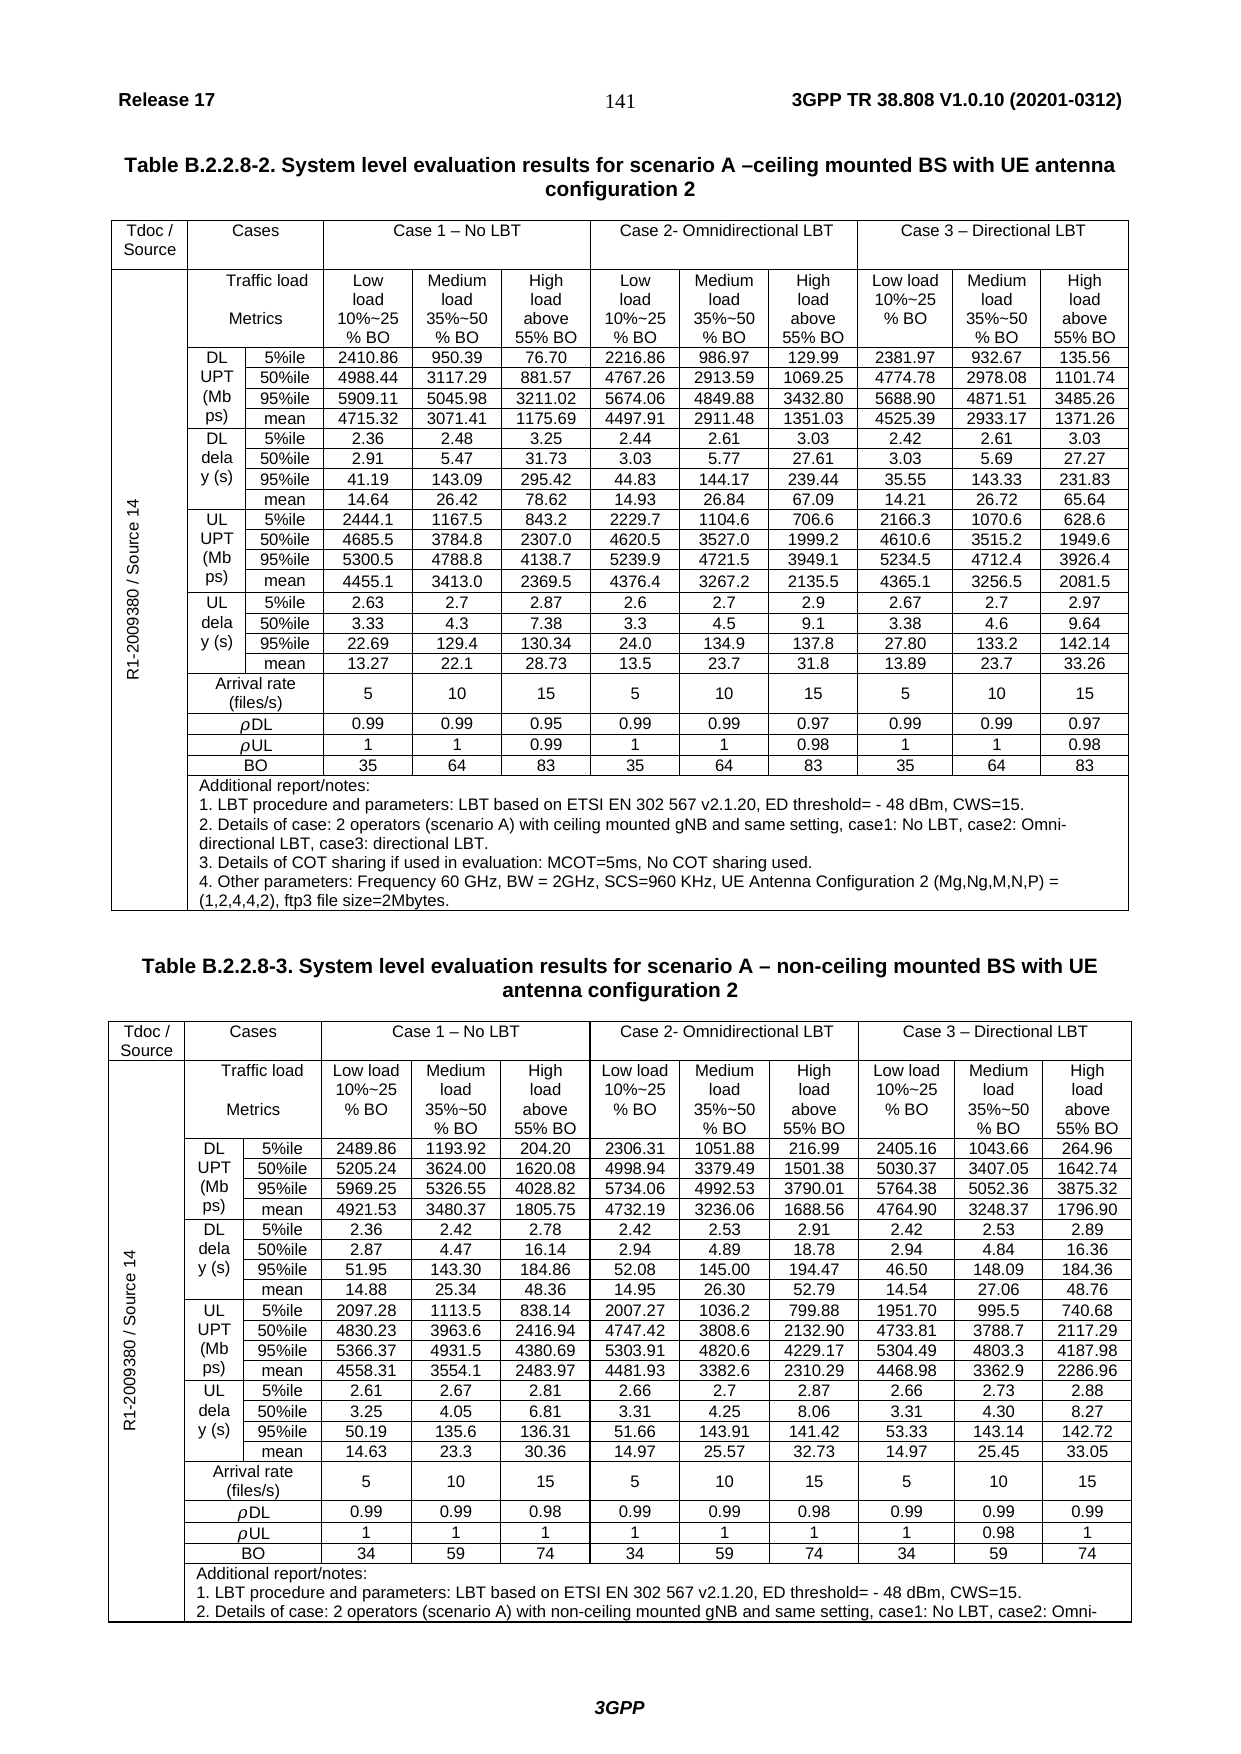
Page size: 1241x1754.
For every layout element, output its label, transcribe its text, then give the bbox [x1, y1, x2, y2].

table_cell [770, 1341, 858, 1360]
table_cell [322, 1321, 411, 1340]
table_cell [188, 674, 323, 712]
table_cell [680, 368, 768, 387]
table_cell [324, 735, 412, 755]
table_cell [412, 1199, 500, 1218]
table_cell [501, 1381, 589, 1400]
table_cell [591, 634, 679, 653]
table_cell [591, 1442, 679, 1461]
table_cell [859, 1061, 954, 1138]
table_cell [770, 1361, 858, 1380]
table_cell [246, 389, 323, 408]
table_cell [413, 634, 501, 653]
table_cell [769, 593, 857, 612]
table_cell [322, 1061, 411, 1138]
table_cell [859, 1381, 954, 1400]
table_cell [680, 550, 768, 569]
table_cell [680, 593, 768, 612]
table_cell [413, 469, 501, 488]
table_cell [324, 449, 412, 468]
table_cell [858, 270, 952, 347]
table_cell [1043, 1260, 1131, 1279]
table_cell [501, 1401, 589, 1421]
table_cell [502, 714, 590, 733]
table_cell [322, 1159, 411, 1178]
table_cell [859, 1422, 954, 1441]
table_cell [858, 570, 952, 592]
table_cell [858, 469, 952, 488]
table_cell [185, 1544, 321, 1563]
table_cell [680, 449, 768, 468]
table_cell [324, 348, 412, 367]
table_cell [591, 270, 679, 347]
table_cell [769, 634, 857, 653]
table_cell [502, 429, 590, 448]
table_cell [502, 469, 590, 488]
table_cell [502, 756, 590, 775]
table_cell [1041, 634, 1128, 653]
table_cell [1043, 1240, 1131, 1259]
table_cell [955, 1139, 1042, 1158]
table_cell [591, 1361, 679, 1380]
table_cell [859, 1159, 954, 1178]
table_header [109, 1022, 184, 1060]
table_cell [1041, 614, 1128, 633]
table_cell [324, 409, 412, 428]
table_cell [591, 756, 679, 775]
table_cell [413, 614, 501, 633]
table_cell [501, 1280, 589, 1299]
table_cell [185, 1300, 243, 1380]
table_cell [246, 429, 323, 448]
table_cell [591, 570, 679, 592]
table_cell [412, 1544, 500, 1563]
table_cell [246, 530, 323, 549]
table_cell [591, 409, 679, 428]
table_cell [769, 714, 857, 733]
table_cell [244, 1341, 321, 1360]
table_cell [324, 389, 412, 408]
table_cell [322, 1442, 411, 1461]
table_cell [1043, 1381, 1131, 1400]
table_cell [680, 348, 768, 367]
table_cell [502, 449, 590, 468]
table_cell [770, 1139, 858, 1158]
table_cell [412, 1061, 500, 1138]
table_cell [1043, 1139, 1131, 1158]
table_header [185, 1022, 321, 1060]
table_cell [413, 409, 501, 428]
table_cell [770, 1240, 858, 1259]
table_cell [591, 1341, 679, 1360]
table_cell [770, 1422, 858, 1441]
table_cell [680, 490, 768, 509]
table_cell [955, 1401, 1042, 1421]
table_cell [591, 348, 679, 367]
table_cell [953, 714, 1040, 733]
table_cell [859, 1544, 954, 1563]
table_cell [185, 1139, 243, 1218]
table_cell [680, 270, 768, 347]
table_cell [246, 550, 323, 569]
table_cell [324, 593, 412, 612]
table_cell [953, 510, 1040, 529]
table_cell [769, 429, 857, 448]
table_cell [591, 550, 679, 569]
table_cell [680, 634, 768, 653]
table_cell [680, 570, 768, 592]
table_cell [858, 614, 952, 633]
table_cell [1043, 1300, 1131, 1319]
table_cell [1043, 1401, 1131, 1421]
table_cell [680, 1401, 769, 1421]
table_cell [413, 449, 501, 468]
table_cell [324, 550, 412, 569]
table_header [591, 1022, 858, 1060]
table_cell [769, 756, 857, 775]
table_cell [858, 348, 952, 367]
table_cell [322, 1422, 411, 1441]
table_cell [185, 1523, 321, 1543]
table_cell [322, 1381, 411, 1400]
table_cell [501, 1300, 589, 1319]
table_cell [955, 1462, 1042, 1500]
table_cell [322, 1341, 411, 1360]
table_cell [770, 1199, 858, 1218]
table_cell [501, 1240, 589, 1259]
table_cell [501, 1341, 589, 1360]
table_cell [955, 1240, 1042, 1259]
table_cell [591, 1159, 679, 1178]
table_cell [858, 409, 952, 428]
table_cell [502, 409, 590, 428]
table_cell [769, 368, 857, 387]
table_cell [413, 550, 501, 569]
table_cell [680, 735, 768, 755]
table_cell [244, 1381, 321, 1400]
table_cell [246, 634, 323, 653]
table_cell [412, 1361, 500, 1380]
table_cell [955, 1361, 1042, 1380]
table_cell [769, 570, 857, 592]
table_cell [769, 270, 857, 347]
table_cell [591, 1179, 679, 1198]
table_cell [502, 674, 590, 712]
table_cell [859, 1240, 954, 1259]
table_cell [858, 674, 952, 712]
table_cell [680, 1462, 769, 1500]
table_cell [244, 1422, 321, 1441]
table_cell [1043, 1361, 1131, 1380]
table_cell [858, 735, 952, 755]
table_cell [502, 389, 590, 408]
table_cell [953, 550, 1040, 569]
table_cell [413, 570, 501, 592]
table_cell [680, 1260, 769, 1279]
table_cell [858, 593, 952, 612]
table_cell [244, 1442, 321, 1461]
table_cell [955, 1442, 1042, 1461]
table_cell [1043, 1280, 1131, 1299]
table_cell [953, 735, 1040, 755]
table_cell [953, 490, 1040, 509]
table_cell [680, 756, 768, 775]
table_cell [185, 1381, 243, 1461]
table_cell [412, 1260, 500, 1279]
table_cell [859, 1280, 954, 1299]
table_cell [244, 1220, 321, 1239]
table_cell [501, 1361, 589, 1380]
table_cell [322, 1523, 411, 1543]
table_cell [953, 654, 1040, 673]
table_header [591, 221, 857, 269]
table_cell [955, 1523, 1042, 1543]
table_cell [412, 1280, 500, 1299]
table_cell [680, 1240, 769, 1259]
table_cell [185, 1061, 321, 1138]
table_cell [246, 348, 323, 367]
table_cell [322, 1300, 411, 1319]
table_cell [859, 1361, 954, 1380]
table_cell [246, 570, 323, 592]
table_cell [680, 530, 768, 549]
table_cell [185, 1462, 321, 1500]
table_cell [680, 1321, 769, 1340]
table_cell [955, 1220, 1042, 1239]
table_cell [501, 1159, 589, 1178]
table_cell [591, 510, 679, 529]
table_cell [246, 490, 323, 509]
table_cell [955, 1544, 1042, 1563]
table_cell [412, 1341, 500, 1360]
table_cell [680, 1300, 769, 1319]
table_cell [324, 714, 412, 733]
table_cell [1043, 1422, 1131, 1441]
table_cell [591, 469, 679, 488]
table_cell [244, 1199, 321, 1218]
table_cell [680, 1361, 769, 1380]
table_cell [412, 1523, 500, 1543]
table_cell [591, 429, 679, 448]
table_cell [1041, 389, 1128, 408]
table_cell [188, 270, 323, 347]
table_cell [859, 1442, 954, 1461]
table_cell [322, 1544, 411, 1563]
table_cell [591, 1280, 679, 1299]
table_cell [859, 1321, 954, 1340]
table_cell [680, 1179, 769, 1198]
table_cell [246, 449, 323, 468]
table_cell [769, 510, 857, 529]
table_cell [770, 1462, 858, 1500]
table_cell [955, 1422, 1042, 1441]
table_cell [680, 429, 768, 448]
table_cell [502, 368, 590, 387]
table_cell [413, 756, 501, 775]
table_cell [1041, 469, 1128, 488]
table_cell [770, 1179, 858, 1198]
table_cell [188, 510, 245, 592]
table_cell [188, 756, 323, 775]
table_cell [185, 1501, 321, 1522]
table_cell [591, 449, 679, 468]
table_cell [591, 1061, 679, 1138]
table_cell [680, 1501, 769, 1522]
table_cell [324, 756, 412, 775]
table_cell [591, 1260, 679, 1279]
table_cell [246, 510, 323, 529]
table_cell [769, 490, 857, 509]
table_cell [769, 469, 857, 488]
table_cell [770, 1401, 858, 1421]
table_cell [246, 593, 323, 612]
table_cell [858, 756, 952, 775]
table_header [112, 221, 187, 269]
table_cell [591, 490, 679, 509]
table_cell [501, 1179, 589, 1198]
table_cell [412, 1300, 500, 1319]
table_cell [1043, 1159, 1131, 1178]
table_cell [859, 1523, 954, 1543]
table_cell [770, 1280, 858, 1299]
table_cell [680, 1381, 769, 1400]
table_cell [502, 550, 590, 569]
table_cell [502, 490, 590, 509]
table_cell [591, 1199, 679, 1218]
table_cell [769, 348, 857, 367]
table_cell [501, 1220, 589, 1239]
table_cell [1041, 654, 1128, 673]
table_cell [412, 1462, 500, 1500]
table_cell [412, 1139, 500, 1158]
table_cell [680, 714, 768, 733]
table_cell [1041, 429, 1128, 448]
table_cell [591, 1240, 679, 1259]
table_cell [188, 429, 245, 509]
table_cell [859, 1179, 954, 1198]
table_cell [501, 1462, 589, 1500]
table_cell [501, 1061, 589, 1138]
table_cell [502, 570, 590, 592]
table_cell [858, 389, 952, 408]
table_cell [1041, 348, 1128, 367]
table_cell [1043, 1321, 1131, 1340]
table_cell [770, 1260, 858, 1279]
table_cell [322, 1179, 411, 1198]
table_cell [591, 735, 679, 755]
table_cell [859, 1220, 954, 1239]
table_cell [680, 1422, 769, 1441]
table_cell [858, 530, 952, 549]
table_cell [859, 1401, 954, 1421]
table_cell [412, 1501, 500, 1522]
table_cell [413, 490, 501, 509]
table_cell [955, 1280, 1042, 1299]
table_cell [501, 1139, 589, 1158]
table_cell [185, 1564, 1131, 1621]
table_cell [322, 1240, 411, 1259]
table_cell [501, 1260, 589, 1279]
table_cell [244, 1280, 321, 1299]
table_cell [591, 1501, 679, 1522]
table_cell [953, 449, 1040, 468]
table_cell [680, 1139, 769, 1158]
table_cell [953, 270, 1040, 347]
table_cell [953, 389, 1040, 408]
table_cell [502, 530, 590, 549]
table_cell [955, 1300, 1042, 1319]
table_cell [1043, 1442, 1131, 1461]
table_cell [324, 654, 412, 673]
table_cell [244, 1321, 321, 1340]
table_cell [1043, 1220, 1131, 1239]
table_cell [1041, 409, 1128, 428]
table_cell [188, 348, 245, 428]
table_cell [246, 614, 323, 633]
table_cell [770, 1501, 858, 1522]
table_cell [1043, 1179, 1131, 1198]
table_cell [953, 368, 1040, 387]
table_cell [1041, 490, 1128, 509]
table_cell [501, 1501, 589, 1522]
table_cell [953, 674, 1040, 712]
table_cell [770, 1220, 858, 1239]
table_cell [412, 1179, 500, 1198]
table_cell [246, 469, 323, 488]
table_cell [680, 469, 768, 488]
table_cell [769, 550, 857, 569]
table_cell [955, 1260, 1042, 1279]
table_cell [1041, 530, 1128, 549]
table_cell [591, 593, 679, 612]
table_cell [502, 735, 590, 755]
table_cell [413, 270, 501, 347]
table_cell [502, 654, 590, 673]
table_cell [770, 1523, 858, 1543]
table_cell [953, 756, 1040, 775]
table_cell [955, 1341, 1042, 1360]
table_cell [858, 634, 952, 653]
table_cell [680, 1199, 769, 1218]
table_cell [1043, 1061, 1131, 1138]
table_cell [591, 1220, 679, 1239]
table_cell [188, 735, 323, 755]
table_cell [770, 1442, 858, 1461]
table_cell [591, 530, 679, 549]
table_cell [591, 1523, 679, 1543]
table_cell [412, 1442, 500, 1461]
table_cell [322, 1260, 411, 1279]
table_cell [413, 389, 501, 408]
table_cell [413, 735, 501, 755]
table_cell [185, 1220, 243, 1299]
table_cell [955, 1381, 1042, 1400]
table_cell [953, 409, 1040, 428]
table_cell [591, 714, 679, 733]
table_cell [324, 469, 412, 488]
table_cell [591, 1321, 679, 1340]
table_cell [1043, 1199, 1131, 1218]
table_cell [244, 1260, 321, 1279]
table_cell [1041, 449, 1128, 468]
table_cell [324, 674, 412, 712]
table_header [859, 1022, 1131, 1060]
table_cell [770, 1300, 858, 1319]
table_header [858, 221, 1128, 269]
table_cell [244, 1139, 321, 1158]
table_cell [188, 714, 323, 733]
text Table B.2.2.8-2. System level evaluation results for scenario A –ceiling mounted BS with UE antenna configuration 2 [118, 153, 1122, 201]
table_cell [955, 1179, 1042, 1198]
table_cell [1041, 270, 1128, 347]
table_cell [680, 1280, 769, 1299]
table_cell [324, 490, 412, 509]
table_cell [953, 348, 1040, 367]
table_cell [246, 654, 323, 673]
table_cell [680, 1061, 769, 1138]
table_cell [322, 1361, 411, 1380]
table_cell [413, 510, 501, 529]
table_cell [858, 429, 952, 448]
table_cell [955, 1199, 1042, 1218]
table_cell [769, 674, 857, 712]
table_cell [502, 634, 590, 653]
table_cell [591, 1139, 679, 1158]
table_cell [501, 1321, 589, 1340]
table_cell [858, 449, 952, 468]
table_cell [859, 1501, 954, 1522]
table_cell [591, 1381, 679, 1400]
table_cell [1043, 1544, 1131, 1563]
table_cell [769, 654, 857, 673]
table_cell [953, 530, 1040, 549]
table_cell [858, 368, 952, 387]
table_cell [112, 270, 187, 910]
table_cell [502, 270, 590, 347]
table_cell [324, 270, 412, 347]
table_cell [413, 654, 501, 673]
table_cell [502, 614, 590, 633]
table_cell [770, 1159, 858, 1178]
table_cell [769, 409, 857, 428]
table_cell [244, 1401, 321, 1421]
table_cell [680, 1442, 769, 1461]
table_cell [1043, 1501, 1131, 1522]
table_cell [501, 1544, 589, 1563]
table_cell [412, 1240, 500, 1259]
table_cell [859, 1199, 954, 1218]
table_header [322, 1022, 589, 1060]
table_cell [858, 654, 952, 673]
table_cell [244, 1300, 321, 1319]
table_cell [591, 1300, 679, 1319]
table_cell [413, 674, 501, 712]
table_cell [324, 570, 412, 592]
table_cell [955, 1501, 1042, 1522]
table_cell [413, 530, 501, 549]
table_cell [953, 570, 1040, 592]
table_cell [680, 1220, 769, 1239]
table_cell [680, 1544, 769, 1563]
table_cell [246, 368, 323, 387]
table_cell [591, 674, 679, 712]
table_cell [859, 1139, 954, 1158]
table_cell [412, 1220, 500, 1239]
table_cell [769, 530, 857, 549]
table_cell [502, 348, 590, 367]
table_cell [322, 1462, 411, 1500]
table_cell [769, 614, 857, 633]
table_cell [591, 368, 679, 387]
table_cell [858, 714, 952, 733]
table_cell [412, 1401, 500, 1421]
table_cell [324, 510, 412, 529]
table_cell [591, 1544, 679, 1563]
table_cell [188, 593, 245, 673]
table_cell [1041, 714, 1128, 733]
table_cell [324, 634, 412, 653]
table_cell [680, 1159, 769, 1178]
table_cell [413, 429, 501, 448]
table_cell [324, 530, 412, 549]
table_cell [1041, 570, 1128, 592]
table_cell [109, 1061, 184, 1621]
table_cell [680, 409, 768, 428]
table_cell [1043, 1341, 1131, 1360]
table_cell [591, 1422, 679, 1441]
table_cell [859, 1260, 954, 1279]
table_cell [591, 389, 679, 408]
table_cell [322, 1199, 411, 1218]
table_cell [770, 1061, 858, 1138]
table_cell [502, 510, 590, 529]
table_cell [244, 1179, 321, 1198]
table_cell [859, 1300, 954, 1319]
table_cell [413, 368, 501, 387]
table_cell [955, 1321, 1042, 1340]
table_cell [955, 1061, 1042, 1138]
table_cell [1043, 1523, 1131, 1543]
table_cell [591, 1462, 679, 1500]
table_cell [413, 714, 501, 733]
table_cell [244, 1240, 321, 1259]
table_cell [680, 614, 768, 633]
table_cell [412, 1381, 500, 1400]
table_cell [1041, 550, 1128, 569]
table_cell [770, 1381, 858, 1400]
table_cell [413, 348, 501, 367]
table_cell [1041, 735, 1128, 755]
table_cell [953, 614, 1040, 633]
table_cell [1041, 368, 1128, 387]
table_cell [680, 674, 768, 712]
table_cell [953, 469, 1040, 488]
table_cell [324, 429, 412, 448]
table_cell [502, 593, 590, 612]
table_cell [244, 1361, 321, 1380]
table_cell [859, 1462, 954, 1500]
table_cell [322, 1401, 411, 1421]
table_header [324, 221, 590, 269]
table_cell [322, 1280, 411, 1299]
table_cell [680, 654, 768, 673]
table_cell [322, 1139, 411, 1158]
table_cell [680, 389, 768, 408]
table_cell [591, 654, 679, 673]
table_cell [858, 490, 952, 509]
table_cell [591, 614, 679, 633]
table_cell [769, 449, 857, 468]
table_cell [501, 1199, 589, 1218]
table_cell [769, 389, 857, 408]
text Table B.2.2.8-3. System level evaluation results for scenario A – non-ceiling mounted BS with UE antenna configuration 2 [118, 954, 1122, 1002]
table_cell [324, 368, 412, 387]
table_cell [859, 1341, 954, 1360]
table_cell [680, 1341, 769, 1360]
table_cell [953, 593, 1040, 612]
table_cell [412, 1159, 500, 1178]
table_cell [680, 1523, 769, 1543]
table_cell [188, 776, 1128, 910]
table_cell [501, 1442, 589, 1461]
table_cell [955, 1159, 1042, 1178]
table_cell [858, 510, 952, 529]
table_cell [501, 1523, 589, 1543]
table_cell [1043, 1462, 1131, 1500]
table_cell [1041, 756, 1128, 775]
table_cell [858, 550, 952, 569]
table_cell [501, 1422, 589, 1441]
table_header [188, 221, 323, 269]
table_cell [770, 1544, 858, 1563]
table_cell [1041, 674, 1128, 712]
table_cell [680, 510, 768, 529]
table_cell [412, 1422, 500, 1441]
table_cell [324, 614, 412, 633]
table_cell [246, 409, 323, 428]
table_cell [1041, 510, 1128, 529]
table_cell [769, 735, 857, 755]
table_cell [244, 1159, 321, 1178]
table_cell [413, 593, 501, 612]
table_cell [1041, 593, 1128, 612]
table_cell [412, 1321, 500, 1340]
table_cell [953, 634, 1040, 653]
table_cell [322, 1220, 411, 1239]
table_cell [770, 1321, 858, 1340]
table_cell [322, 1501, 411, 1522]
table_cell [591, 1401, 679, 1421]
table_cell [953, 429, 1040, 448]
